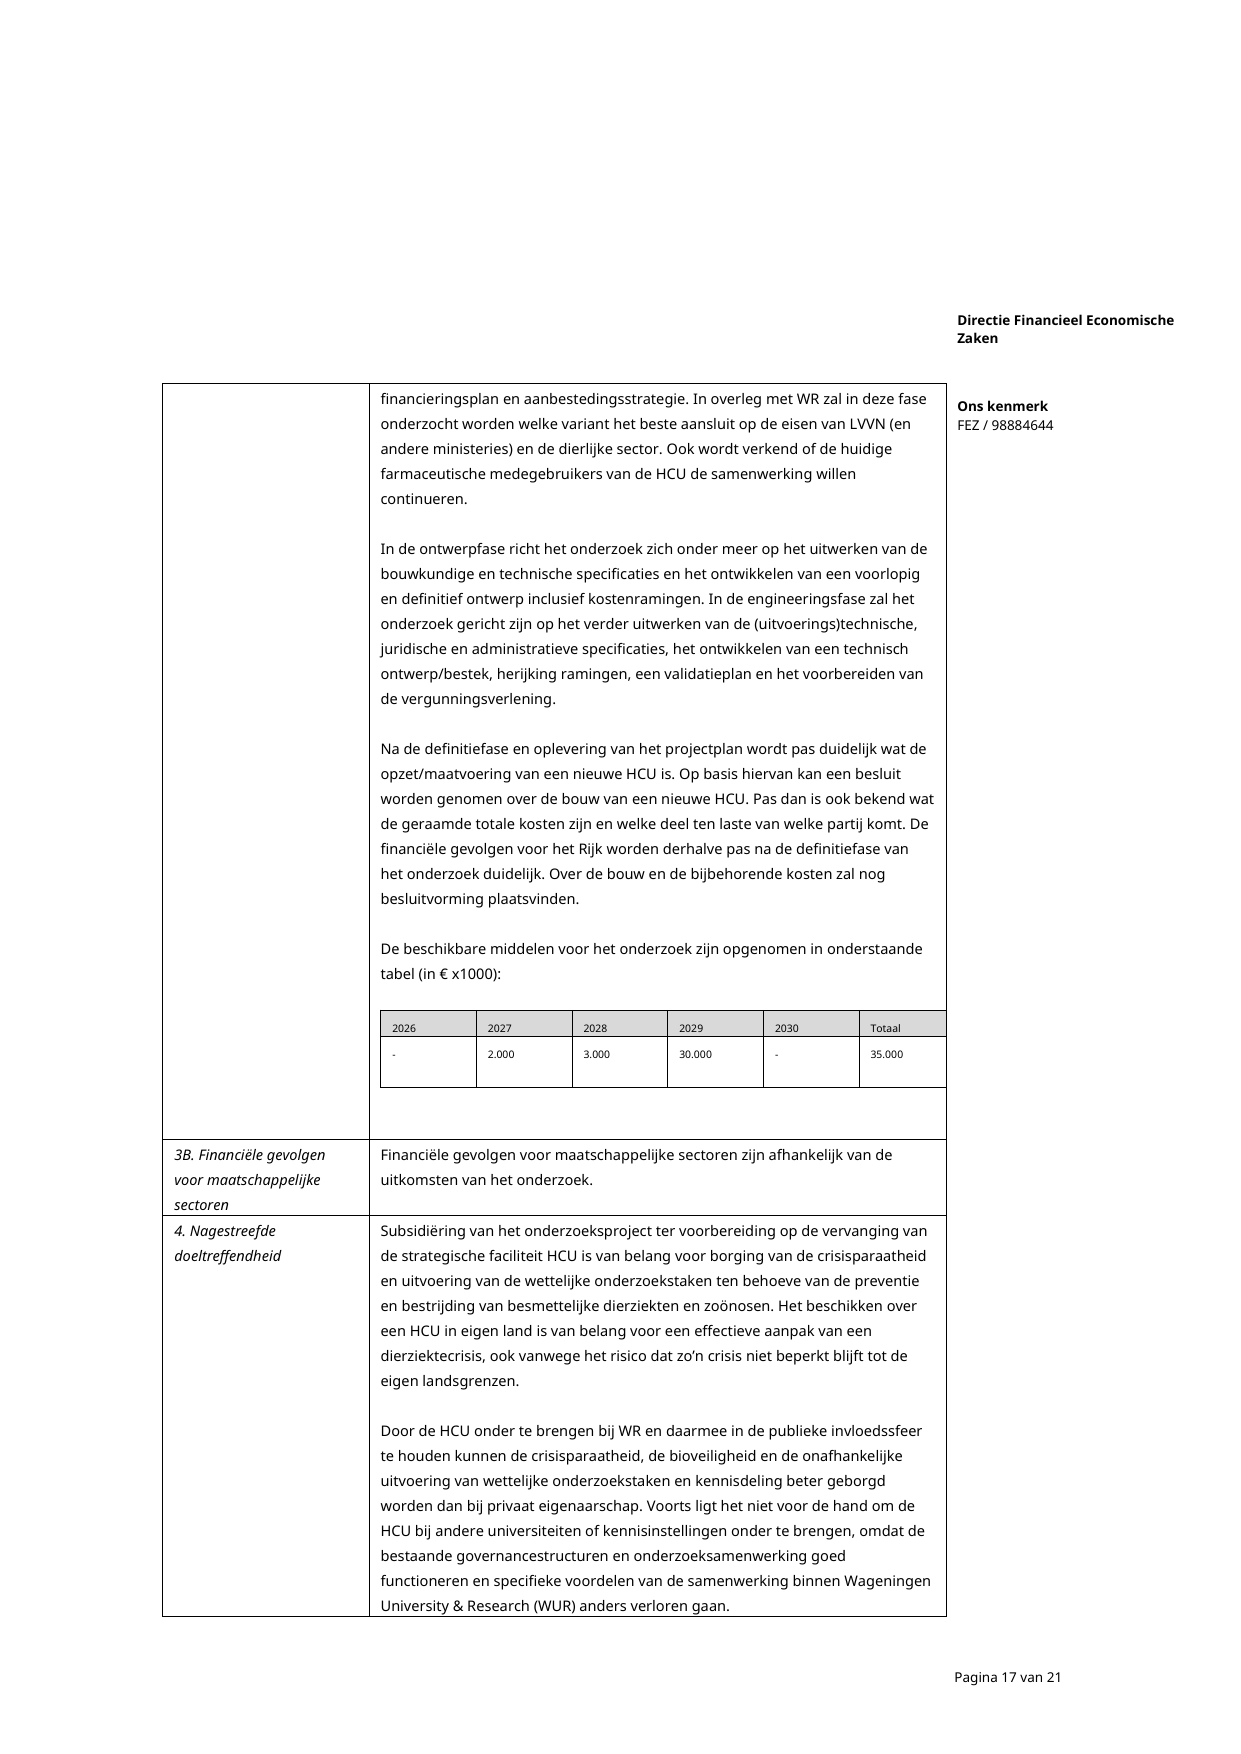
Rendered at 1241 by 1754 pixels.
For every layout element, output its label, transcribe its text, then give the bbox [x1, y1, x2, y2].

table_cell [163, 1216, 369, 1616]
table_cell Financiële gevolgen voor maatschappelijke sectoren zijn afhankelijk van de uitkomsten van het onderzoek. [370, 1140, 946, 1215]
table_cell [370, 384, 946, 1139]
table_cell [370, 1216, 946, 1616]
table_cell 3B. Financiële gevolgen voor maatschappelijke sectoren [163, 1140, 369, 1215]
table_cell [163, 384, 369, 1139]
